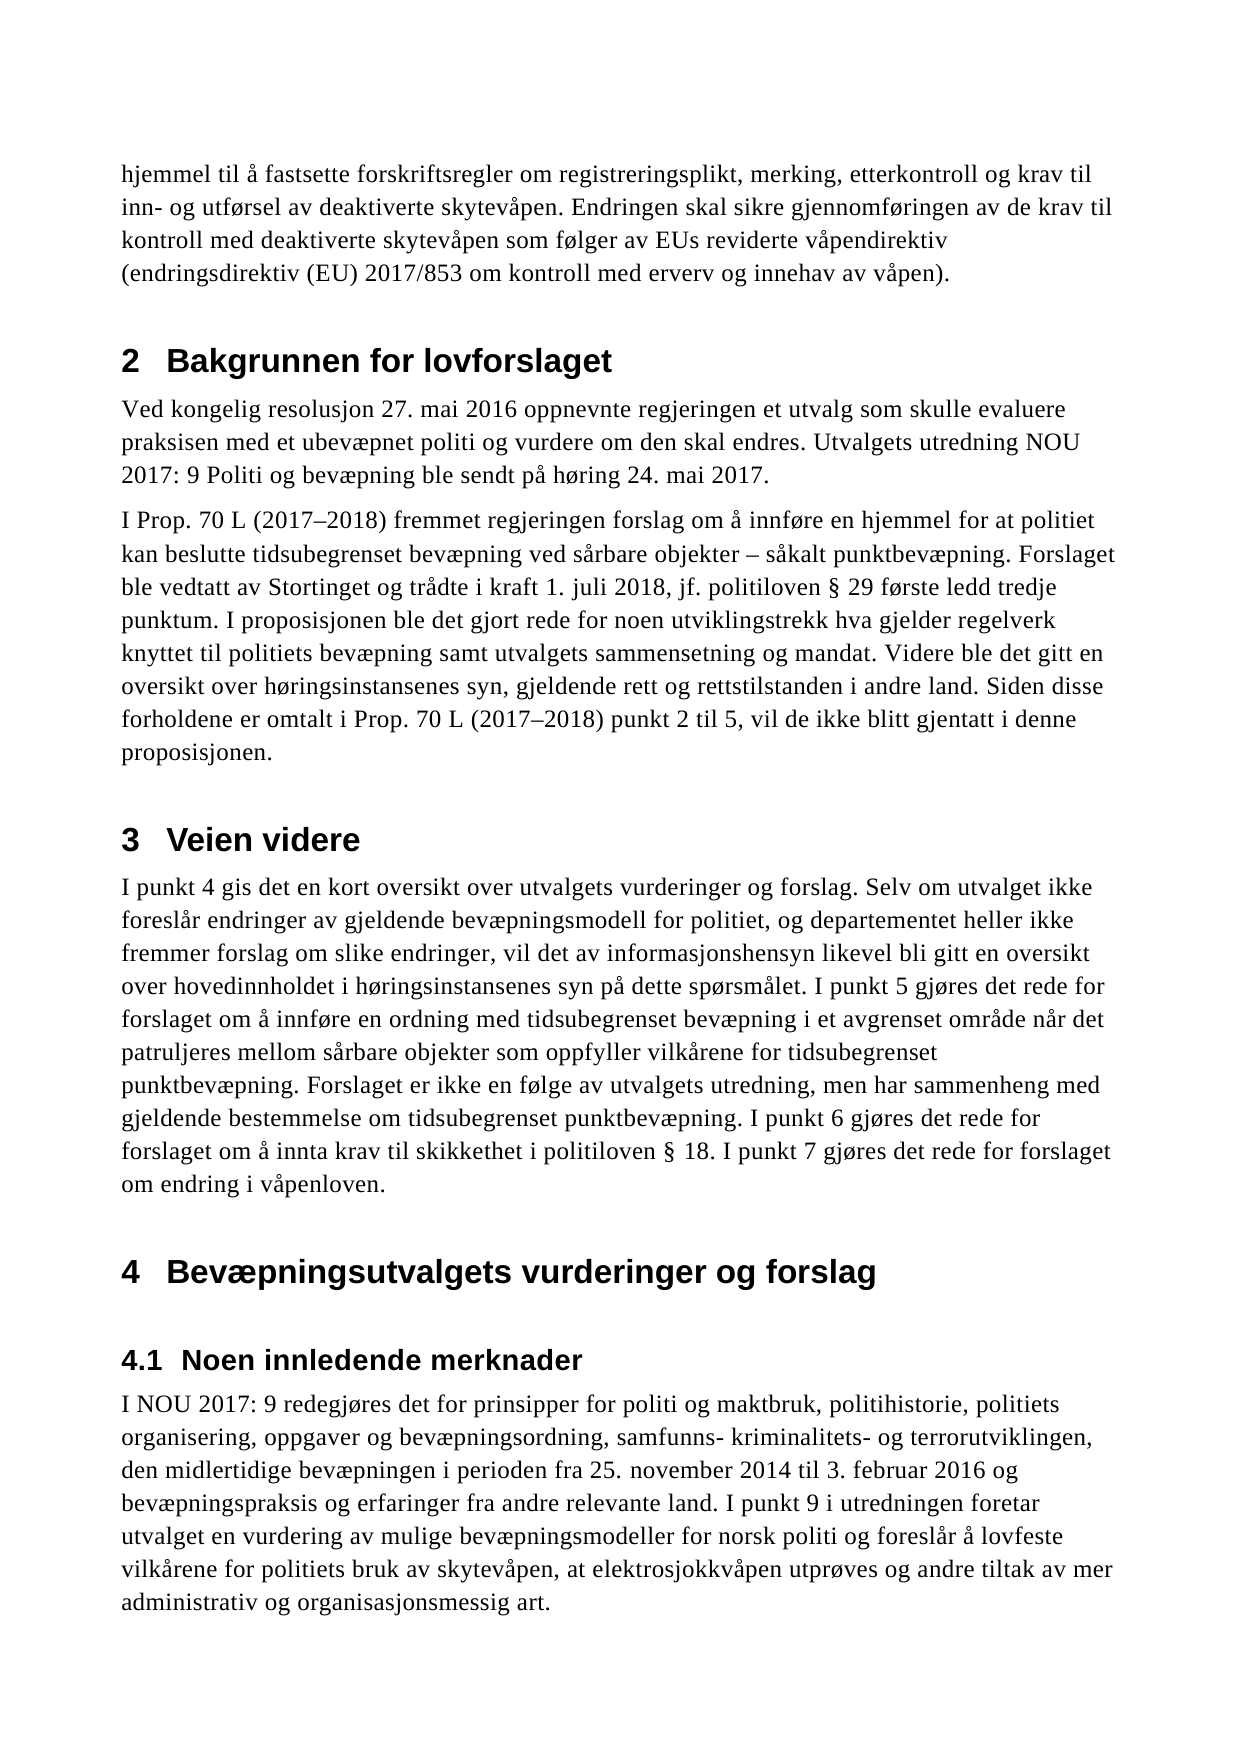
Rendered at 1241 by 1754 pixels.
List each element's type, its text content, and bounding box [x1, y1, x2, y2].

subtitle Bevæpningsutvalgets vurderinger og forslag [121, 1252, 1119, 1291]
subtitle Veien videre [121, 820, 1119, 858]
subtitle Noen innledende merknader [121, 1342, 1119, 1376]
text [121, 159, 1119, 287]
text I Prop. 70 L (2017–2018) fremmet regjeringen forslag om å innføre en hjemmel for at politiet kan beslutte tidsubegrenset bevæpning ved sårbare objekter – såkalt punktbevæpning. Forslaget ble vedtatt av Stortinget og trådte i kraft 1. juli 2018, jf. politiloven § 29 første ledd tredje punktum. I proposisjonen ble det gjort rede for noen utviklingstrekk hva gjelder regelverk knyttet til politiets bevæpning samt utvalgets sammensetning og mandat. Videre ble det gitt en oversikt over høringsinstansenes syn, gjeldende rett og rettstilstanden i andre land. Siden disse forholdene er omtalt i Prop. 70 L (2017–2018) punkt 2 til 5, vil de ikke blitt gjentatt i denne proposisjonen. [121, 506, 1119, 766]
text I punkt 4 gis det en kort oversikt over utvalgets vurderinger og forslag. Selv om utvalget ikke foreslår endringer av gjeldende bevæpningsmodell for politiet, og departementet heller ikke fremmer forslag om slike endringer, vil det av informasjonshensyn likevel bli gitt en oversikt over hovedinnholdet i høringsinstansenes syn på dette spørsmålet. I punkt 5 gjøres det rede for forslaget om å innføre en ordning med tidsubegrenset bevæpning i et avgrenset område når det patruljeres mellom sårbare objekter som oppfyller vilkårene for tidsubegrenset punktbevæpning. Forslaget er ikke en følge av utvalgets utredning, men har sammenheng med gjeldende bestemmelse om tidsubegrenset punktbevæpning. I punkt 6 gjøres det rede for forslaget om å innta krav til skikkethet i politiloven § 18. I punkt 7 gjøres det rede for forslaget om endring i våpenloven. [121, 872, 1119, 1198]
text Ved kongelig resolusjon 27. mai 2016 oppnevnte regjeringen et utvalg som skulle evaluere praksisen med et ubevæpnet politi og vurdere om den skal endres. Utvalgets utredning NOU 2017: 9 Politi og bevæpning ble sendt på høring 24. mai 2017. [121, 394, 1119, 489]
subtitle Bakgrunnen for lovforslaget [121, 342, 1119, 380]
text I NOU 2017: 9 redegjøres det for prinsipper for politi og maktbruk, politihistorie, politiets organisering, oppgaver og bevæpningsordning, samfunns- kriminalitets- og terrorutviklingen, den midlertidige bevæpningen i perioden fra 25. november 2014 til 3. februar 2016 og bevæpningspraksis og erfaringer fra andre relevante land. I punkt 9 i utredningen foretar utvalget en vurdering av mulige bevæpningsmodeller for norsk politi og foreslår å lovfeste vilkårene for politiets bruk av skytevåpen, at elektrosjokkvåpen utprøves og andre tiltak av mer administrativ og organisasjonsmessig art. [121, 1389, 1119, 1616]
